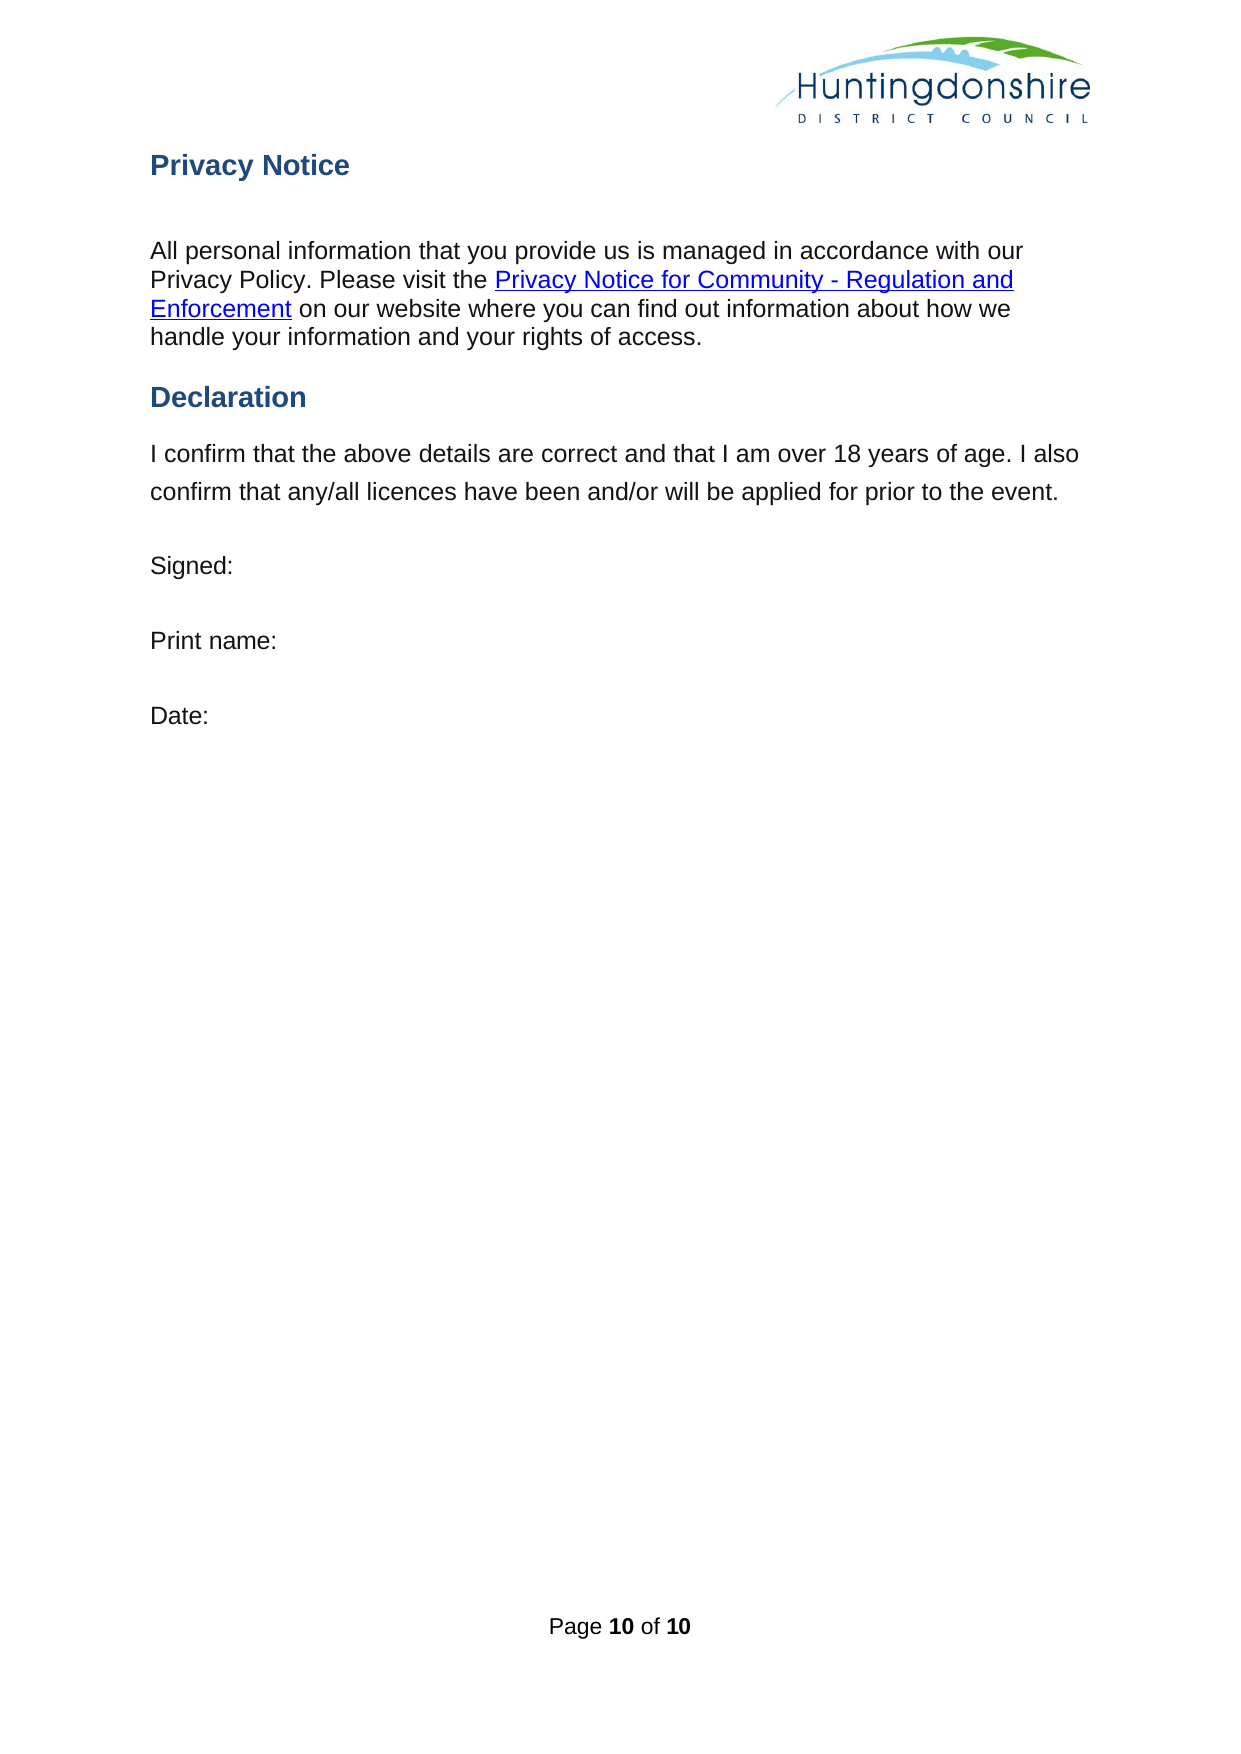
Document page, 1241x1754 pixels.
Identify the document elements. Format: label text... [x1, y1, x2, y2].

subtitle Privacy Notice [150, 148, 1103, 181]
text Date: [150, 701, 278, 730]
picture [774, 35, 1090, 124]
subtitle Declaration [150, 380, 1103, 413]
text Signed: [150, 551, 278, 580]
text I confirm that the above details are correct and that I am over 18 years of age. I also confirm that any/all licences have been and/or will be applied for prior to the event. [150, 439, 1084, 505]
text All personal information that you provide us is managed in accordance with our Privacy Policy. Please visit the Privacy Notice for Community - Regulation and Enforcement on our website where you can find out information about how we handle your information and your rights of access. [150, 236, 1084, 351]
text Print name: [150, 626, 278, 655]
